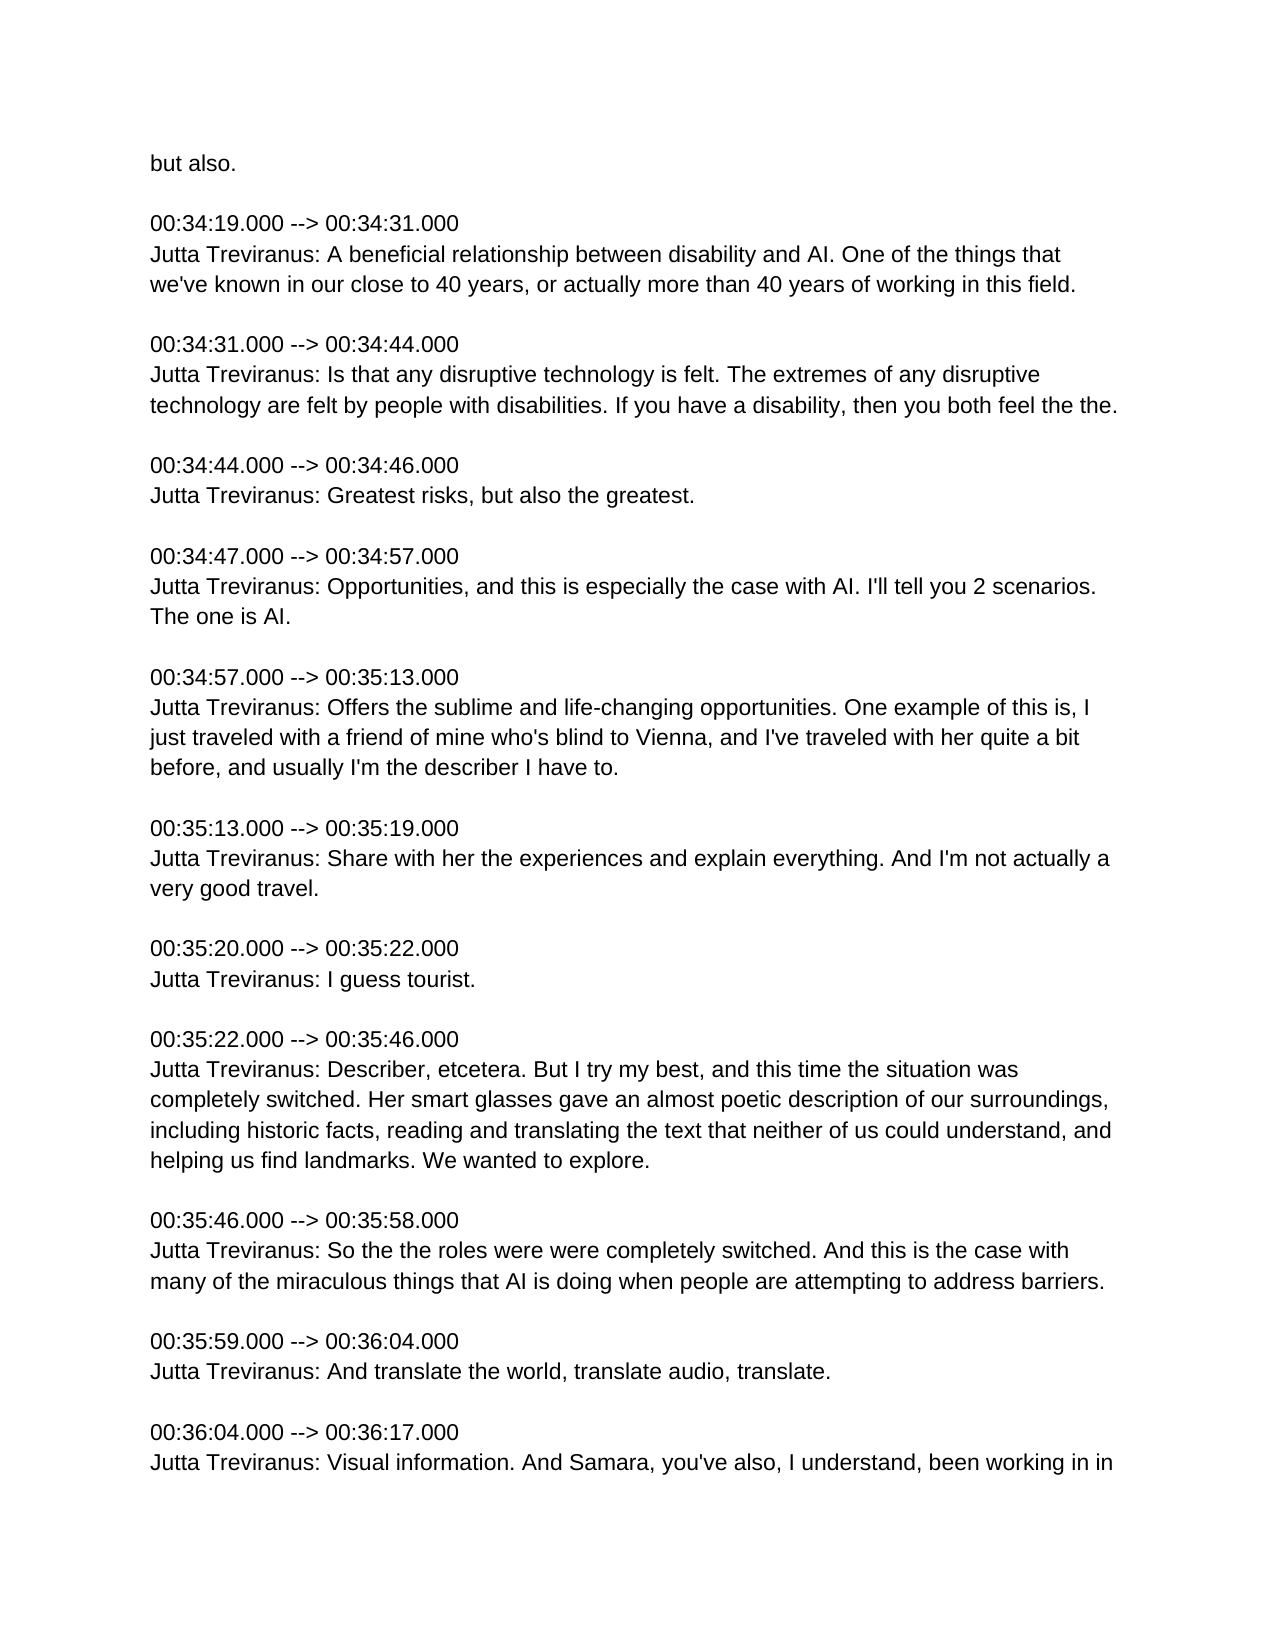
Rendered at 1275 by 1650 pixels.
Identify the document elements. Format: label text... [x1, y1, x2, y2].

text Jutta Treviranus: Share with her the experiences and explain everything. And I'm not actually a very good travel. [150, 845, 1125, 901]
text Jutta Treviranus: And translate the world, translate audio, translate. [150, 1358, 1125, 1385]
text Jutta Treviranus: Describer, etcetera. But I try my best, and this time the situation was completely switched. Her smart glasses gave an almost poetic description of our surroundings, including historic facts, reading and translating the text that neither of us could understand, and helping us find landmarks. We wanted to explore. [150, 1056, 1125, 1173]
text Jutta Treviranus: I guess tourist. [150, 966, 1125, 992]
text Jutta Treviranus: Opportunities, and this is especially the case with AI. I'll tell you 2 scenarios. The one is AI. [150, 573, 1125, 629]
text 00:36:04.000 --> 00:36:17.000 [150, 1419, 1125, 1445]
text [150, 150, 1125, 176]
text 00:34:31.000 --> 00:34:44.000 [150, 331, 1125, 358]
text 00:34:44.000 --> 00:34:46.000 [150, 452, 1125, 478]
text 00:34:57.000 --> 00:35:13.000 [150, 663, 1125, 690]
text Jutta Treviranus: Greatest risks, but also the greatest. [150, 482, 1125, 509]
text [150, 1449, 1125, 1475]
text Jutta Treviranus: So the the roles were were completely switched. And this is the case with many of the miraculous things that AI is doing when people are attempting to address barriers. [150, 1237, 1125, 1294]
text 00:34:47.000 --> 00:34:57.000 [150, 543, 1125, 569]
text 00:35:59.000 --> 00:36:04.000 [150, 1328, 1125, 1354]
text 00:35:20.000 --> 00:35:22.000 [150, 935, 1125, 962]
text Jutta Treviranus: Offers the sublime and life-changing opportunities. One example of this is, I just traveled with a friend of mine who's blind to Vienna, and I've traveled with her quite a bit before, and usually I'm the describer I have to. [150, 694, 1125, 781]
text Jutta Treviranus: A beneficial relationship between disability and AI. One of the things that we've known in our close to 40 years, or actually more than 40 years of working in this field. [150, 241, 1125, 297]
text 00:34:19.000 --> 00:34:31.000 [150, 210, 1125, 237]
text 00:35:22.000 --> 00:35:46.000 [150, 1026, 1125, 1052]
text Jutta Treviranus: Is that any disruptive technology is felt. The extremes of any disruptive technology are felt by people with disabilities. If you have a disability, then you both feel the the. [150, 361, 1125, 418]
text 00:35:13.000 --> 00:35:19.000 [150, 814, 1125, 841]
text 00:35:46.000 --> 00:35:58.000 [150, 1207, 1125, 1234]
